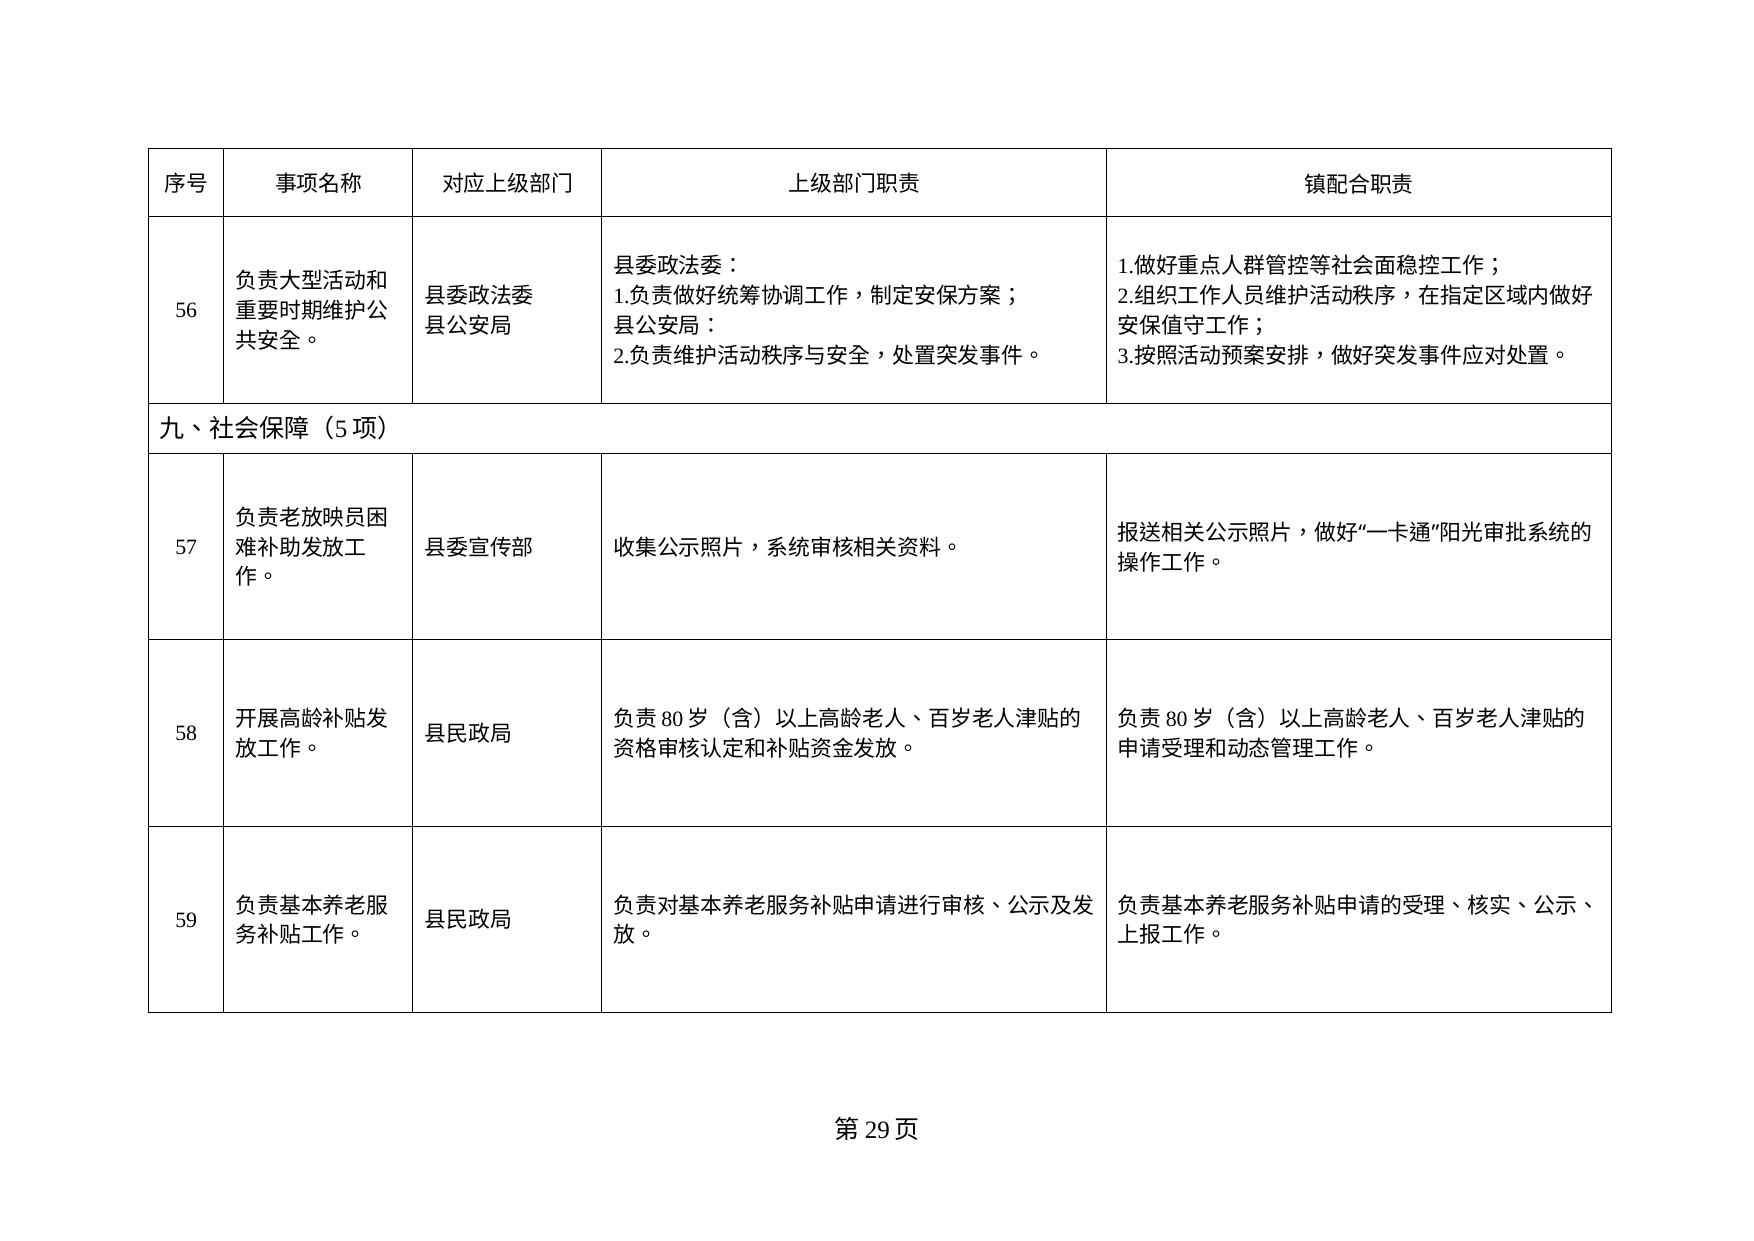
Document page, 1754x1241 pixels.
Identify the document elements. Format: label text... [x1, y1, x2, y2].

table_cell 负责老放映员困难补助发放工作。 [224, 454, 412, 639]
table_cell 九、社会保障（5项） [149, 404, 1611, 453]
table_cell 收集公示照片，系统审核相关资料。 [602, 454, 1106, 639]
table_cell 56 [149, 217, 223, 403]
table_cell 负责对基本养老服务补贴申请进行审核、公示及发放。 [602, 827, 1106, 1012]
table_cell 县委政法委 县公安局 [413, 217, 601, 403]
table_header 镇配合职责 [1107, 149, 1611, 216]
table_header 序号 [149, 149, 223, 216]
table_cell 1.做好重点人群管控等社会面稳控工作； 2.组织工作人员维护活动秩序，在指定区域内做好安保值守工作； 3.按照活动预案安排，做好突发事件应对处置。 [1107, 217, 1611, 403]
table_header 事项名称 [224, 149, 412, 216]
table_cell 58 [149, 640, 223, 826]
table_cell 59 [149, 827, 223, 1012]
table_cell 57 [149, 454, 223, 639]
table_header 上级部门职责 [602, 149, 1106, 216]
table_cell 负责基本养老服务补贴工作。 [224, 827, 412, 1012]
table_cell 开展高龄补贴发放工作。 [224, 640, 412, 826]
table_cell 负责大型活动和重要时期维护公共安全。 [224, 217, 412, 403]
table_cell 县民政局 [413, 640, 601, 826]
table_header 对应上级部门 [413, 149, 601, 216]
table_cell 负责80岁（含）以上高龄老人、百岁老人津贴的资格审核认定和补贴资金发放。 [602, 640, 1106, 826]
table_cell 负责基本养老服务补贴申请的受理、核实、公示、上报工作。 [1107, 827, 1611, 1012]
table_cell 县委宣传部 [413, 454, 601, 639]
table_cell 报送相关公示照片，做好“一卡通”阳光审批系统的操作工作。 [1107, 454, 1611, 639]
table_cell 县民政局 [413, 827, 601, 1012]
table_cell 负责80岁（含）以上高龄老人、百岁老人津贴的申请受理和动态管理工作。 [1107, 640, 1611, 826]
table_cell 县委政法委： 1.负责做好统筹协调工作，制定安保方案； 县公安局： 2.负责维护活动秩序与安全，处置突发事件。 [602, 217, 1106, 403]
